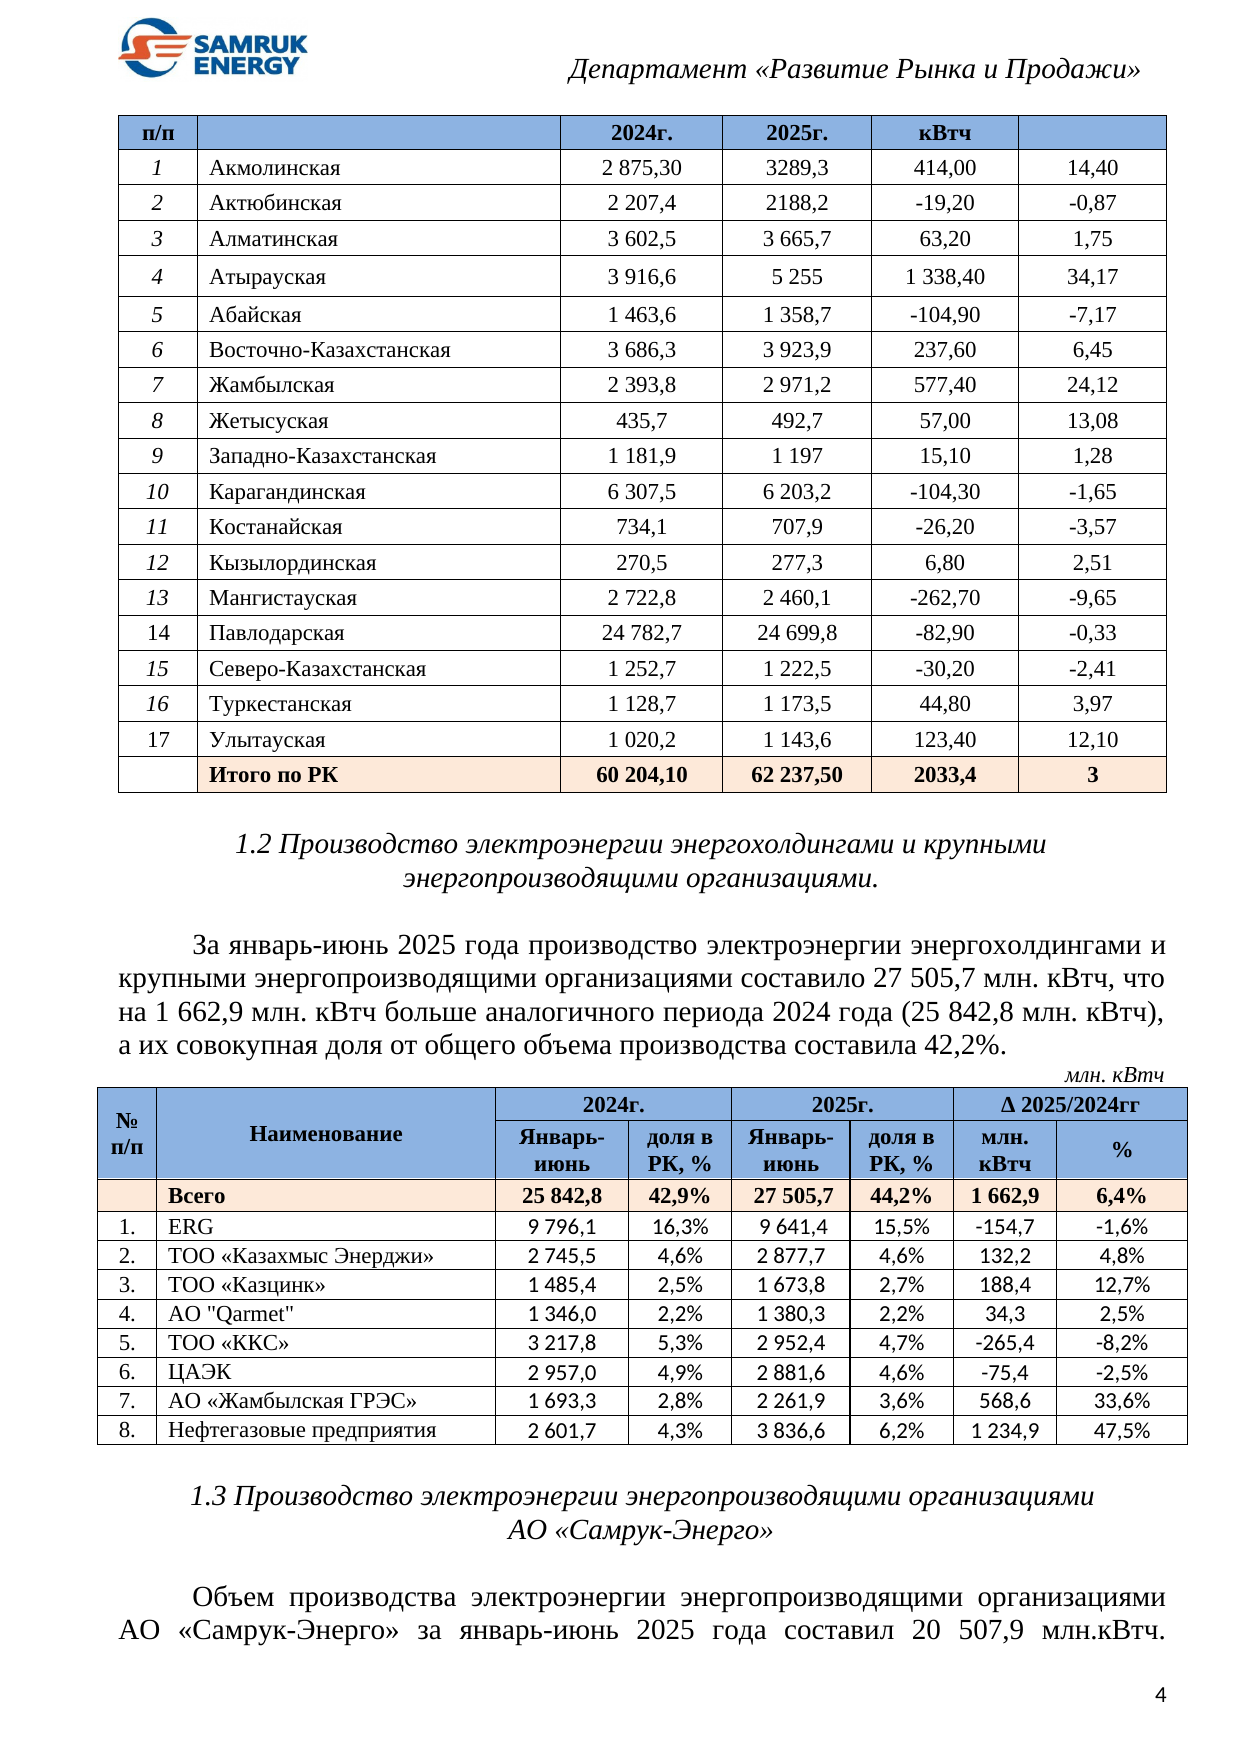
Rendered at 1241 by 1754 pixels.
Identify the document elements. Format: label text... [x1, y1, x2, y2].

table_cell Северо-Казахстанская [198, 651, 560, 685]
table_cell Январь-июнь [732, 1121, 849, 1178]
table_cell 5,3% [629, 1329, 731, 1357]
table_cell 1 128,7 [561, 686, 722, 721]
table_cell Алматинская [198, 221, 560, 255]
table_cell 2 957,0 [496, 1358, 628, 1386]
table_cell 6,2% [851, 1416, 953, 1444]
table_cell 2,2% [629, 1300, 731, 1327]
table_cell -9,65 [1019, 580, 1166, 614]
table_cell 17 [119, 722, 197, 756]
table_cell 2,5% [1057, 1300, 1187, 1327]
table_cell 4,3% [629, 1416, 731, 1444]
table_cell 1 020,2 [561, 722, 722, 756]
table_cell 1 197 [723, 439, 871, 473]
table_cell 492,7 [723, 403, 871, 437]
table_cell 63,20 [872, 221, 1018, 255]
table_cell Восточно-Казахстанская [198, 332, 560, 367]
table_cell 60 204,10 [561, 757, 722, 792]
table_cell -19,20 [872, 185, 1018, 220]
table_cell 3 836,6 [732, 1416, 849, 1444]
table_cell 1 463,6 [561, 297, 722, 331]
table_header 2025г. [732, 1088, 953, 1120]
table_cell Всего [157, 1180, 495, 1211]
table_cell 3 686,3 [561, 332, 722, 367]
table_header Δ, млн. кВтч [872, 116, 1018, 149]
table_cell 12,7% [1057, 1270, 1187, 1298]
table_cell -75,4 [954, 1358, 1056, 1386]
table_cell 2. [98, 1241, 156, 1269]
table_cell [98, 1180, 156, 1211]
table_cell 2,5% [629, 1270, 731, 1298]
table_cell -262,70 [872, 580, 1018, 614]
table_cell 62 237,50 [723, 757, 871, 792]
table_cell Абайская [198, 297, 560, 331]
table_cell 4,7% [851, 1329, 953, 1357]
table_cell -2,5% [1057, 1358, 1187, 1386]
table_cell 2 875,30 [561, 150, 722, 184]
table_cell 1 673,8 [732, 1270, 849, 1298]
table_cell АО "Qarmet" [157, 1300, 495, 1327]
table_cell Кызылординская [198, 545, 560, 579]
table_cell 4,6% [851, 1358, 953, 1386]
table_cell 1 346,0 [496, 1300, 628, 1327]
table_cell 15,10 [872, 439, 1018, 473]
table_cell -7,17 [1019, 297, 1166, 331]
table_cell -154,7 [954, 1212, 1056, 1240]
table_cell 277,3 [723, 545, 871, 579]
table_cell 3. [98, 1270, 156, 1298]
table_cell 16,3% [629, 1212, 731, 1240]
table_cell 4,6% [629, 1241, 731, 1269]
table_cell 57,00 [872, 403, 1018, 437]
table_cell 16 [119, 686, 197, 721]
table_cell 44,80 [872, 686, 1018, 721]
table_cell 10 [119, 474, 197, 508]
table_cell 2 881,6 [732, 1358, 849, 1386]
table_cell 1 [119, 150, 197, 184]
table_cell -3,57 [1019, 509, 1166, 544]
table_cell 34,17 [1019, 256, 1166, 296]
table_cell 9 796,1 [496, 1212, 628, 1240]
subtitle 1.2 Производство электроэнергии энергохолдингами и крупными энергопроизводящими организациями. [118, 826, 1167, 893]
table_cell Западно-Казахстанская [198, 439, 560, 473]
table_cell 3,97 [1019, 686, 1166, 721]
table_cell 2 971,2 [723, 368, 871, 402]
table_cell ТОО «Казахмыс Энерджи» [157, 1241, 495, 1269]
table_cell -104,90 [872, 297, 1018, 331]
table_cell Карагандинская [198, 474, 560, 508]
table_cell Мангистауская [198, 580, 560, 614]
table_cell 13 [119, 580, 197, 614]
table_cell 2 [119, 185, 197, 220]
table_cell 1 143,6 [723, 722, 871, 756]
table_cell 3 602,5 [561, 221, 722, 255]
table_cell 1,28 [1019, 439, 1166, 473]
table_cell 25 842,8 [496, 1180, 628, 1211]
table_cell 2 952,4 [732, 1329, 849, 1357]
table_cell 2025г. [723, 116, 871, 149]
table_cell 3 923,9 [723, 332, 871, 367]
table_cell 7. [98, 1387, 156, 1415]
table_cell -30,20 [872, 651, 1018, 685]
table_cell 47,5% [1057, 1416, 1187, 1444]
table_cell 132,2 [954, 1241, 1056, 1269]
table_cell 8. [98, 1416, 156, 1444]
table_header № п/п [98, 1088, 156, 1178]
table_cell 2 261,9 [732, 1387, 849, 1415]
table_cell -0,87 [1019, 185, 1166, 220]
table_cell -265,4 [954, 1329, 1056, 1357]
table_cell 4,9% [629, 1358, 731, 1386]
table_header Δ 2025/2024гг [954, 1088, 1187, 1120]
subtitle 1.3 Производство электроэнергии энергопроизводящими организациями [118, 1478, 1167, 1512]
table_header Δ, % [1019, 116, 1166, 149]
table_cell 7 [119, 368, 197, 402]
table_cell 6,4% [1057, 1180, 1187, 1211]
table_cell Улытауская [198, 722, 560, 756]
table_cell Жамбылская [198, 368, 560, 402]
table_cell доля в РК, % [629, 1121, 731, 1178]
table_cell -104,30 [872, 474, 1018, 508]
table_cell 2 207,4 [561, 185, 722, 220]
table_cell 5 255 [723, 256, 871, 296]
table_cell 42,9% [629, 1180, 731, 1211]
table_cell ЦАЭК [157, 1358, 495, 1386]
table_header № п/п [119, 116, 197, 149]
table_cell 1,75 [1019, 221, 1166, 255]
table_cell 3 [119, 221, 197, 255]
table_cell 2 745,5 [496, 1241, 628, 1269]
table_cell 2,51 [1019, 545, 1166, 579]
table_cell -8,2% [1057, 1329, 1187, 1357]
table_cell 24 782,7 [561, 616, 722, 650]
table_cell % [1057, 1121, 1187, 1178]
table_cell 15,5% [851, 1212, 953, 1240]
table_cell 435,7 [561, 403, 722, 437]
text млн. кВтч [118, 1061, 1167, 1087]
table_cell 3,6% [851, 1387, 953, 1415]
table_cell 2,7% [851, 1270, 953, 1298]
table_cell ТОО «Казцинк» [157, 1270, 495, 1298]
table_cell 5 [119, 297, 197, 331]
table_cell 1 338,40 [872, 256, 1018, 296]
table_cell 123,40 [872, 722, 1018, 756]
table_cell 237,60 [872, 332, 1018, 367]
table_cell 2,8% [629, 1387, 731, 1415]
table_cell 707,9 [723, 509, 871, 544]
subtitle АО «Самрук-Энерго» [118, 1512, 1167, 1545]
text За январь-июнь 2025 года производство электроэнергии энергохолдингами и крупными энергопроизводящими организациями составило 27 505,7 млн. кВтч, что на 1 662,9 млн. кВтч больше аналогичного периода 2024 года (25 842,8 млн. кВтч), а их совокупная доля от общего объема производства составила 42,2%. [118, 927, 1167, 1061]
table_cell 14 [119, 616, 197, 650]
table_cell Атырауская [198, 256, 560, 296]
table_cell 4,8% [1057, 1241, 1187, 1269]
table_cell 414,00 [872, 150, 1018, 184]
table_cell 3 [1019, 757, 1166, 792]
table_cell 1 358,7 [723, 297, 871, 331]
table_cell 6,80 [872, 545, 1018, 579]
table_cell 2188,2 [723, 185, 871, 220]
table_cell 188,4 [954, 1270, 1056, 1298]
table_cell Январь-июнь [496, 1121, 628, 1178]
table_cell 3 916,6 [561, 256, 722, 296]
table_cell ERG [157, 1212, 495, 1240]
table_cell 1 181,9 [561, 439, 722, 473]
table_cell 568,6 [954, 1387, 1056, 1415]
table_cell 1 693,3 [496, 1387, 628, 1415]
table_cell 2033,4 [872, 757, 1018, 792]
table_cell 12,10 [1019, 722, 1166, 756]
table_cell 15 [119, 651, 197, 685]
table_cell 2,2% [851, 1300, 953, 1327]
table_cell -2,41 [1019, 651, 1166, 685]
table_cell -26,20 [872, 509, 1018, 544]
table_cell 2 460,1 [723, 580, 871, 614]
table_cell 6. [98, 1358, 156, 1386]
table_cell 27 505,7 [732, 1180, 849, 1211]
table_cell Акмолинская [198, 150, 560, 184]
table_cell 24 699,8 [723, 616, 871, 650]
table_cell 9 [119, 439, 197, 473]
table_cell Павлодарская [198, 616, 560, 650]
table_header 2024г. [496, 1088, 731, 1120]
table_cell 2024г. [561, 116, 722, 149]
table_cell доля в РК, % [851, 1121, 953, 1178]
table_cell 34,3 [954, 1300, 1056, 1327]
table_cell 4 [119, 256, 197, 296]
table_cell Костанайская [198, 509, 560, 544]
table_cell АО «Жамбылская ГРЭС» [157, 1387, 495, 1415]
table_cell 6 [119, 332, 197, 367]
table_header Область [198, 116, 560, 149]
table_cell 3 665,7 [723, 221, 871, 255]
table_cell 9 641,4 [732, 1212, 849, 1240]
table_cell 1 222,5 [723, 651, 871, 685]
table_cell 4,6% [851, 1241, 953, 1269]
table_cell 44,2% [851, 1180, 953, 1211]
picture [118, 17, 308, 82]
table_cell 3 217,8 [496, 1329, 628, 1357]
table_cell млн. кВтч [954, 1121, 1056, 1178]
table_cell 1 380,3 [732, 1300, 849, 1327]
table_cell 577,40 [872, 368, 1018, 402]
table_cell 24,12 [1019, 368, 1166, 402]
table_cell ТОО «ККС» [157, 1329, 495, 1357]
table_cell 734,1 [561, 509, 722, 544]
table_cell 1. [98, 1212, 156, 1240]
table_cell Актюбинская [198, 185, 560, 220]
table_cell Итого по РК [198, 757, 560, 792]
table_cell 6 307,5 [561, 474, 722, 508]
table_cell 6,45 [1019, 332, 1166, 367]
table_cell 270,5 [561, 545, 722, 579]
table_cell Жетысуская [198, 403, 560, 437]
table_cell 2 877,7 [732, 1241, 849, 1269]
table_cell 14,40 [1019, 150, 1166, 184]
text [118, 1579, 1167, 1646]
table_cell 6 203,2 [723, 474, 871, 508]
table_cell -0,33 [1019, 616, 1166, 650]
table_cell 1 662,9 [954, 1180, 1056, 1211]
table_cell 33,6% [1057, 1387, 1187, 1415]
table_cell 11 [119, 509, 197, 544]
table_cell 4. [98, 1300, 156, 1327]
table_header Наименование [157, 1088, 495, 1178]
table_cell Нефтегазовые предприятия [157, 1416, 495, 1444]
table_cell 12 [119, 545, 197, 579]
table_cell Туркестанская [198, 686, 560, 721]
table_cell 2 601,7 [496, 1416, 628, 1444]
table_cell 2 393,8 [561, 368, 722, 402]
table_cell -1,65 [1019, 474, 1166, 508]
table_cell 5. [98, 1329, 156, 1357]
table_cell 2 722,8 [561, 580, 722, 614]
table_cell 1 252,7 [561, 651, 722, 685]
table_cell 1 173,5 [723, 686, 871, 721]
table_cell 13,08 [1019, 403, 1166, 437]
table_cell 8 [119, 403, 197, 437]
table_cell -82,90 [872, 616, 1018, 650]
table_cell -1,6% [1057, 1212, 1187, 1240]
table_cell 3289,3 [723, 150, 871, 184]
table_cell 1 234,9 [954, 1416, 1056, 1444]
table_cell 1 485,4 [496, 1270, 628, 1298]
table_cell [119, 757, 197, 792]
